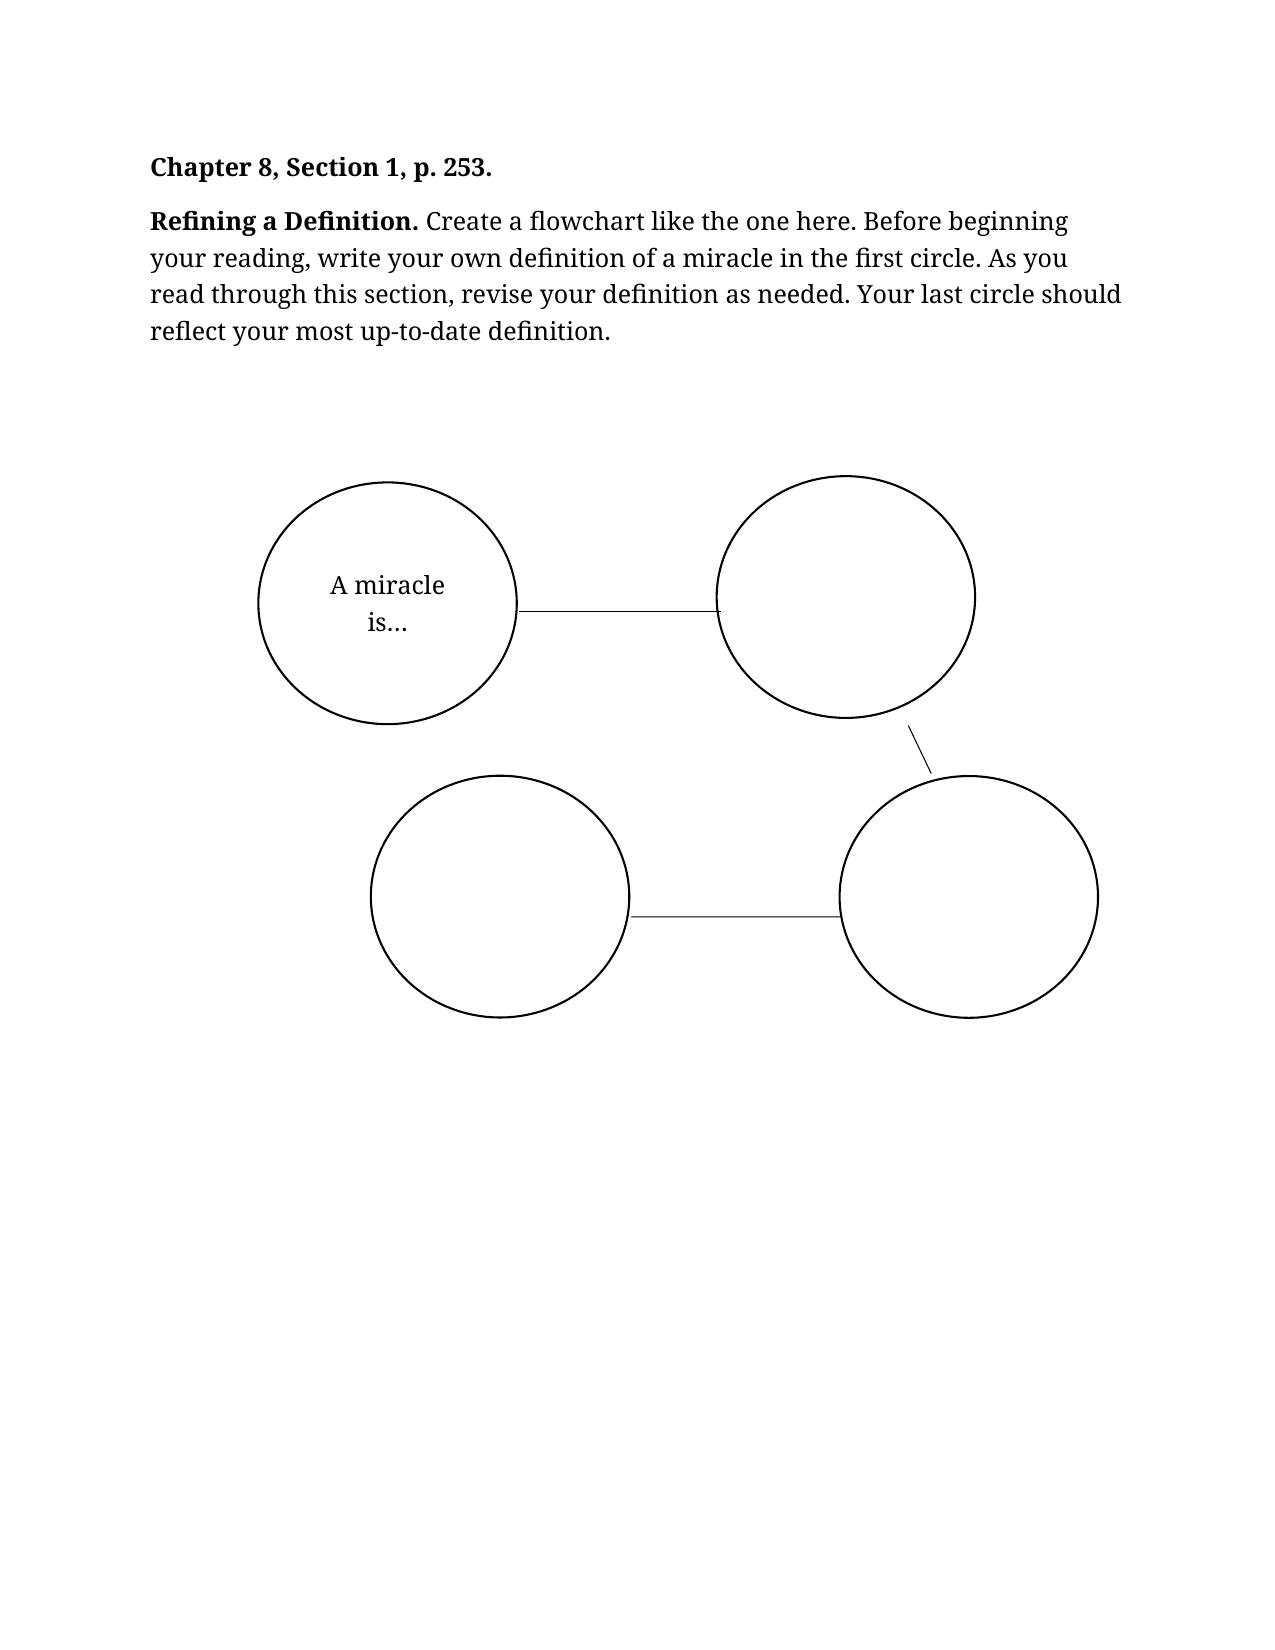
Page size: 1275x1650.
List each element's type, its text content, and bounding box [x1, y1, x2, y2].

text Chapter 8, Section 1, p. 253. [150, 150, 1125, 184]
text Refining a Definition. Create a flowchart like the one here. Before beginning your reading, write your own definition of a miracle in the first circle. As you read through this section, revise your definition as needed. Your last circle should reflect your most up-to-date definition. [150, 203, 1125, 348]
